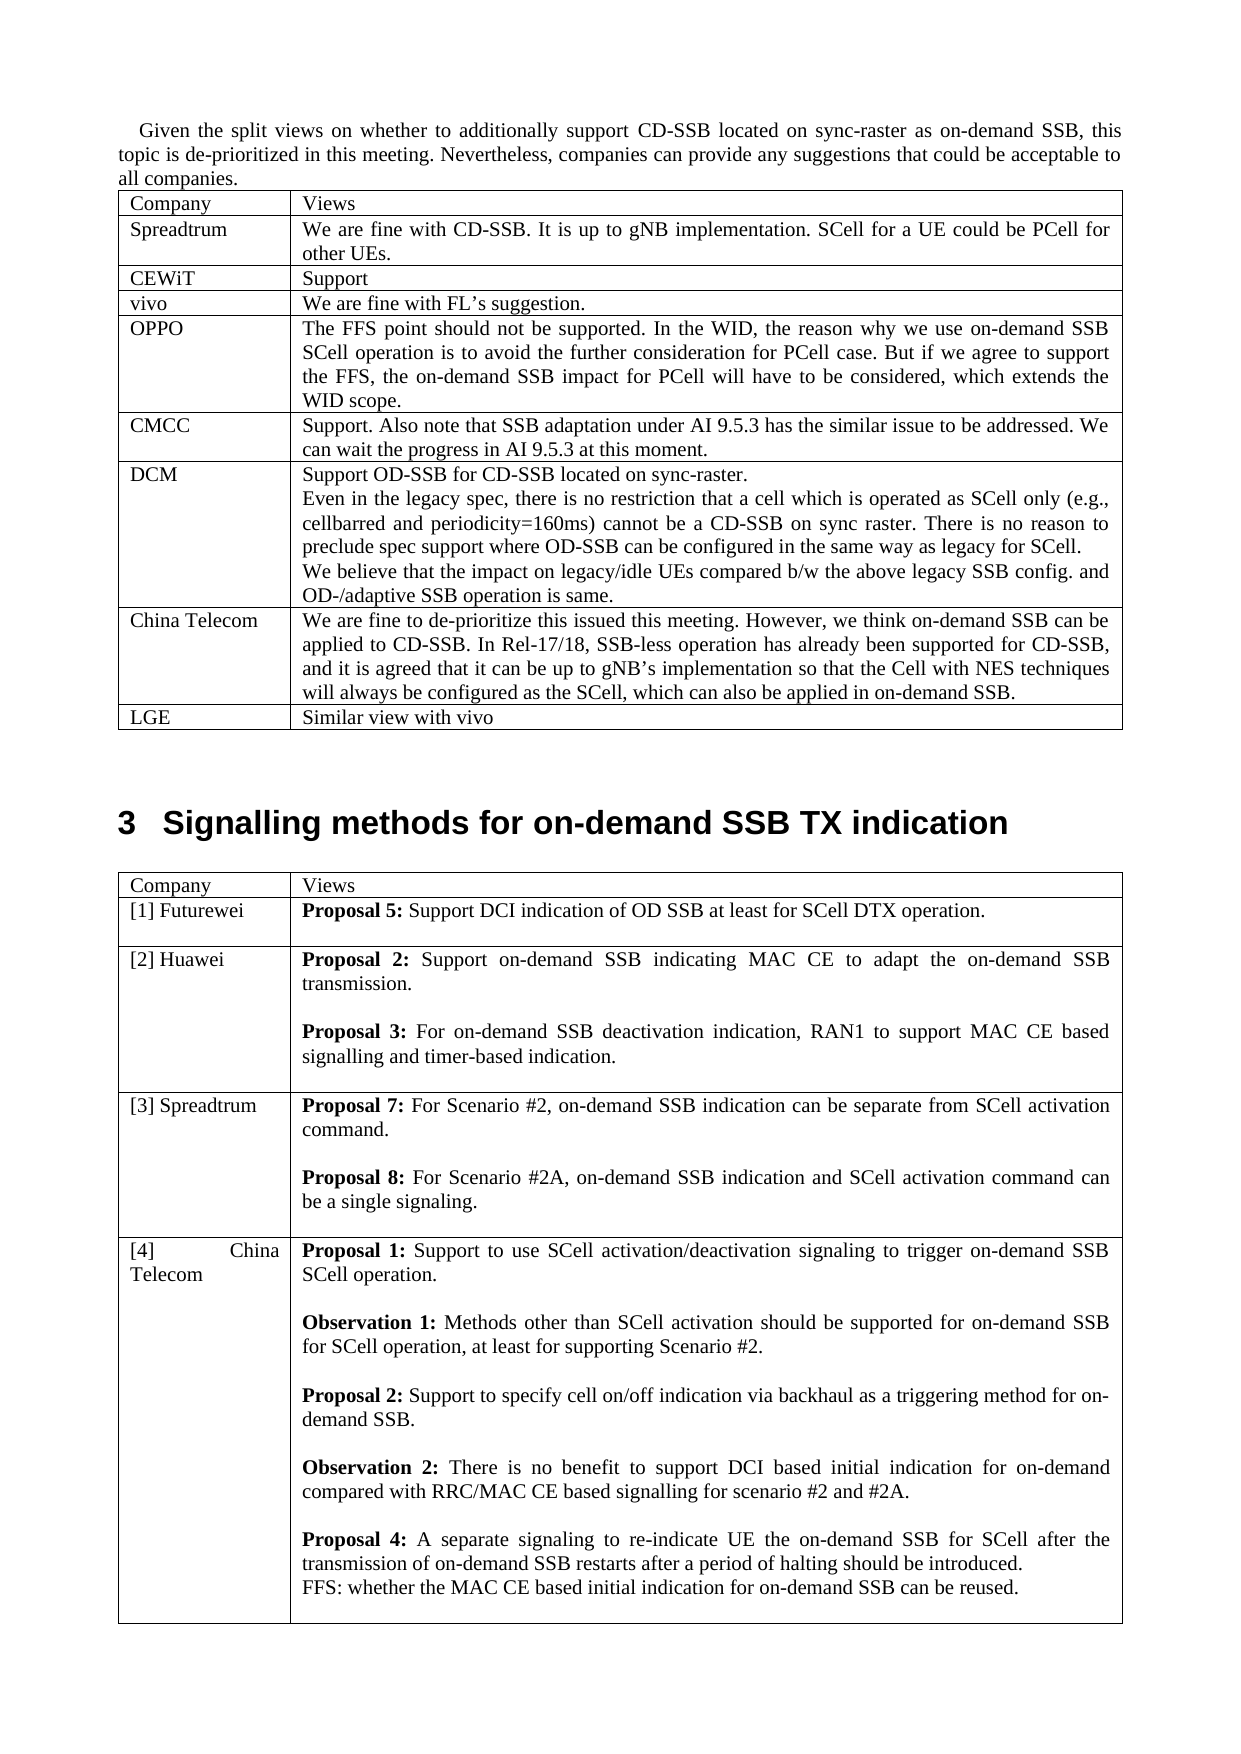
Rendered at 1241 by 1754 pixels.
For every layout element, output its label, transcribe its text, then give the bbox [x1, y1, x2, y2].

table_cell LGE [119, 705, 290, 729]
table_cell Proposal 2: Support on-demand SSB indicating MAC CE to adapt the on-demand SSB transmission. Proposal 3: For on-demand SSB deactivation indication, RAN1 to support MAC CE based signalling and timer-based indication. [291, 947, 1122, 1092]
table_cell Support. Also note that SSB adaptation under AI 9.5.3 has the similar issue to be addressed. We can wait the progress in AI 9.5.3 at this moment. [291, 413, 1122, 461]
subtitle Signalling methods for on-demand SSB TX indication [117, 803, 1122, 842]
table_cell Proposal 5: Support DCI indication of OD SSB at least for SCell DTX operation. [291, 898, 1122, 946]
table_header Company [119, 873, 290, 897]
table_cell Proposal 7: For Scenario #2, on-demand SSB indication can be separate from SCell activation command. Proposal 8: For Scenario #2A, on-demand SSB indication and SCell activation command can be a single signaling. [291, 1093, 1122, 1237]
table_cell DCM [119, 462, 290, 607]
table_header Views [291, 873, 1122, 897]
table_cell We are fine with CD-SSB. It is up to gNB implementation. SCell for a UE could be PCell for other UEs. [291, 216, 1122, 264]
table_cell We are fine to de-prioritize this issued this meeting. However, we think on-demand SSB can be applied to CD-SSB. In Rel-17/18, SSB-less operation has already been supported for CD-SSB, and it is agreed that it can be up to gNB’s implementation so that the Cell with NES techniques will always be configured as the SCell, which can also be applied in on-demand SSB. [291, 608, 1122, 704]
table_cell [3] Spreadtrum [119, 1093, 290, 1237]
text Given the split views on whether to additionally support CD-SSB located on sync-raster as on-demand SSB, this topic is de-prioritized in this meeting. Nevertheless, companies can provide any suggestions that could be acceptable to all companies. [118, 118, 1122, 190]
table_cell We are fine with FL’s suggestion. [291, 291, 1122, 315]
table_cell Support [291, 266, 1122, 290]
table_cell China Telecom [119, 608, 290, 704]
table_cell Spreadtrum [119, 216, 290, 264]
table_cell vivo [119, 291, 290, 315]
table_cell OPPO [119, 316, 290, 412]
table_header Company [119, 191, 290, 215]
table_cell CMCC [119, 413, 290, 461]
table_cell [1] Futurewei [119, 898, 290, 946]
table_cell [4] China Telecom [119, 1238, 290, 1623]
table_cell Support OD-SSB for CD-SSB located on sync-raster. Even in the legacy spec, there is no restriction that a cell which is operated as SCell only (e.g., cellbarred and periodicity=160ms) cannot be a CD-SSB on sync raster. There is no reason to preclude spec support where OD-SSB can be configured in the same way as legacy for SCell. We believe that the impact on legacy/idle UEs compared b/w the above legacy SSB config. and OD-/adaptive SSB operation is same. [291, 462, 1122, 607]
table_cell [291, 1238, 1122, 1623]
table_cell Similar view with vivo [291, 705, 1122, 729]
table_cell The FFS point should not be supported. In the WID, the reason why we use on-demand SSB SCell operation is to avoid the further consideration for PCell case. But if we agree to support the FFS, the on-demand SSB impact for PCell will have to be considered, which extends the WID scope. [291, 316, 1122, 412]
table_header Views [291, 191, 1122, 215]
table_cell CEWiT [119, 266, 290, 290]
table_cell [2] Huawei [119, 947, 290, 1092]
